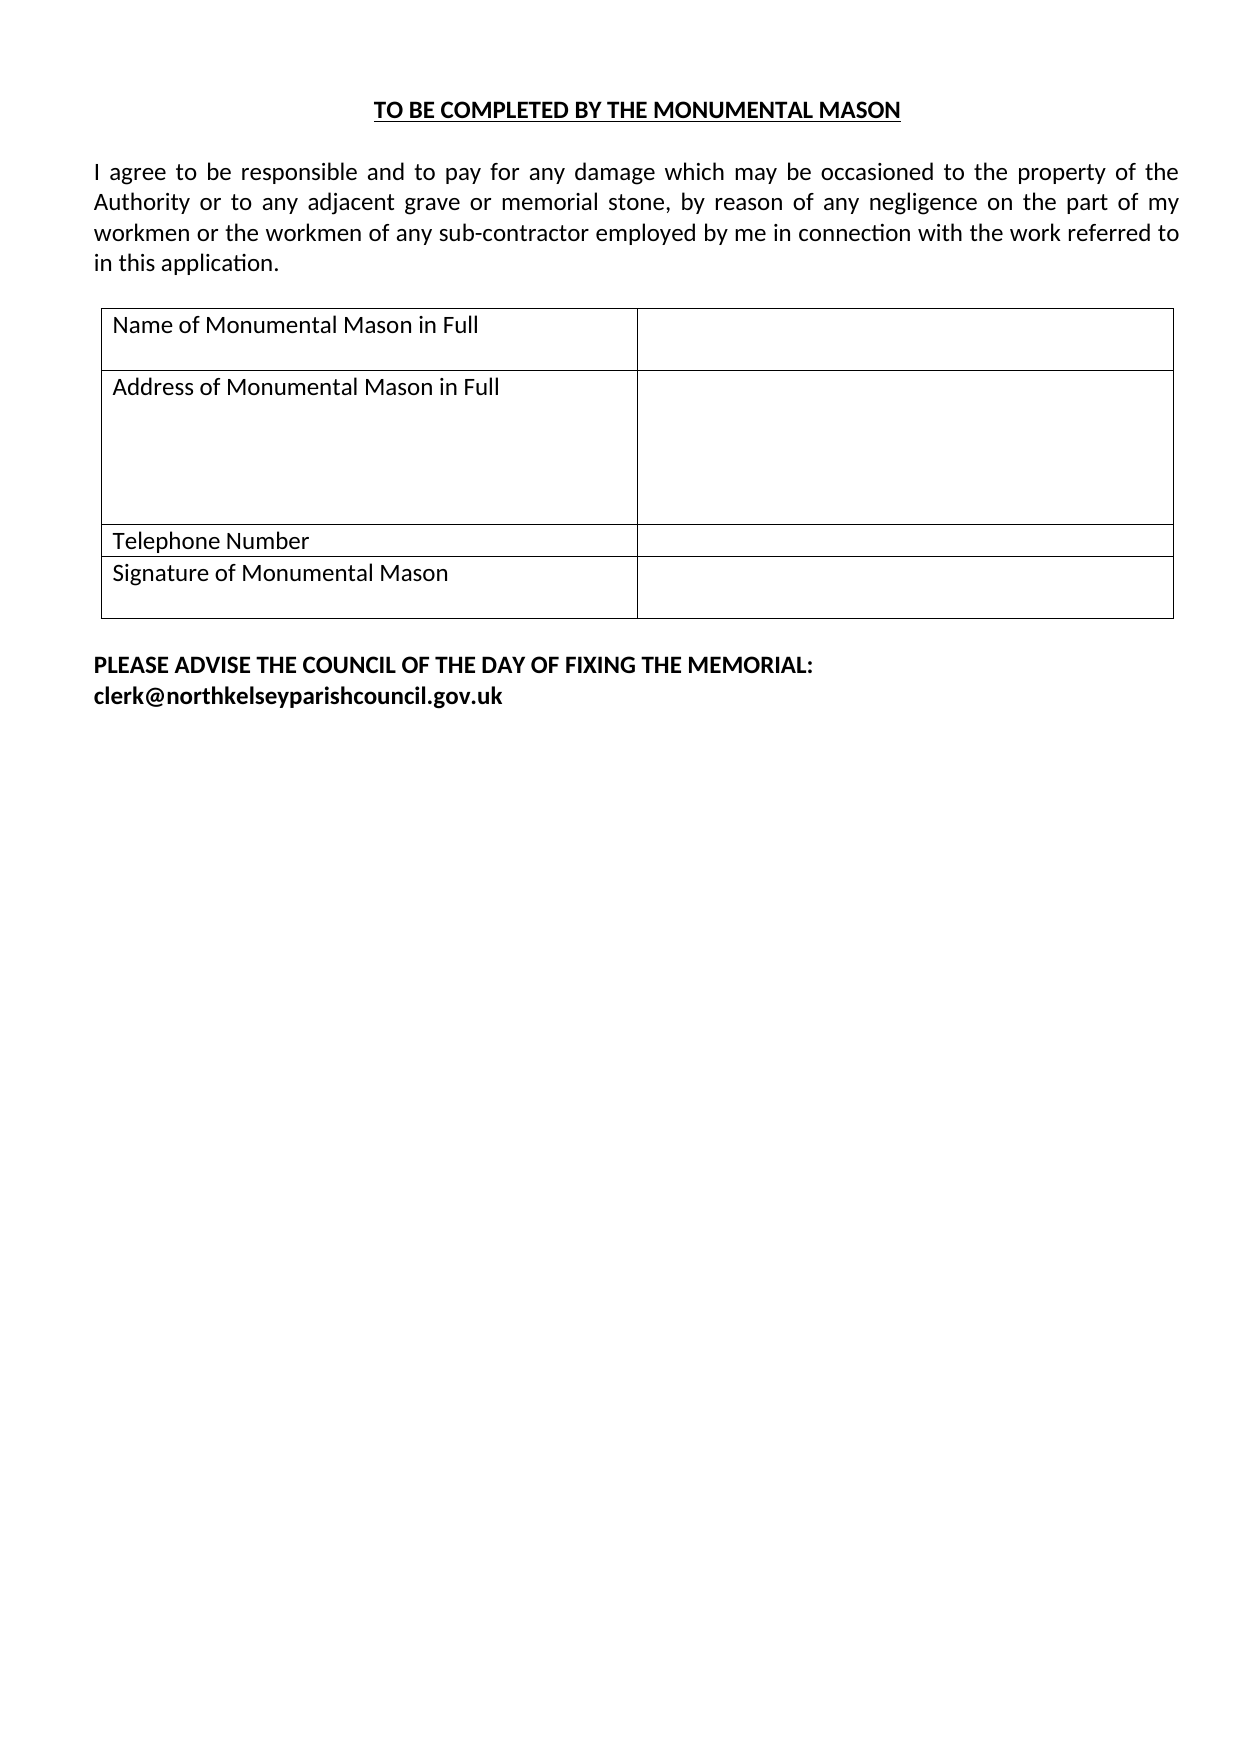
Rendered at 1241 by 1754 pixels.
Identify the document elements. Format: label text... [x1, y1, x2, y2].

table_cell [638, 557, 1173, 618]
subtitle TO BE COMPLETED BY THE MONUMENTAL MASON [37, 95, 1181, 125]
table_header [638, 309, 1173, 370]
table_cell Telephone Number [102, 525, 637, 556]
table_header Name of Monumental Mason in Full [102, 309, 637, 370]
table_cell [638, 525, 1173, 556]
table_cell Signature of Monumental Mason [102, 557, 637, 618]
text PLEASE ADVISE THE COUNCIL OF THE DAY OF FIXING THE MEMORIAL: clerk@northkelseyparishcouncil.gov.uk [94, 649, 1181, 710]
table_cell Address of Monumental Mason in Full [102, 371, 637, 524]
table_cell [638, 371, 1173, 524]
text I agree to be responsible and to pay for any damage which may be occasioned to the property of the Authority or to any adjacent grave or memorial stone, by reason of any negligence on the part of my workmen or the workmen of any sub-contractor employed by me in connection with the work referred to in this application. [94, 156, 1181, 278]
